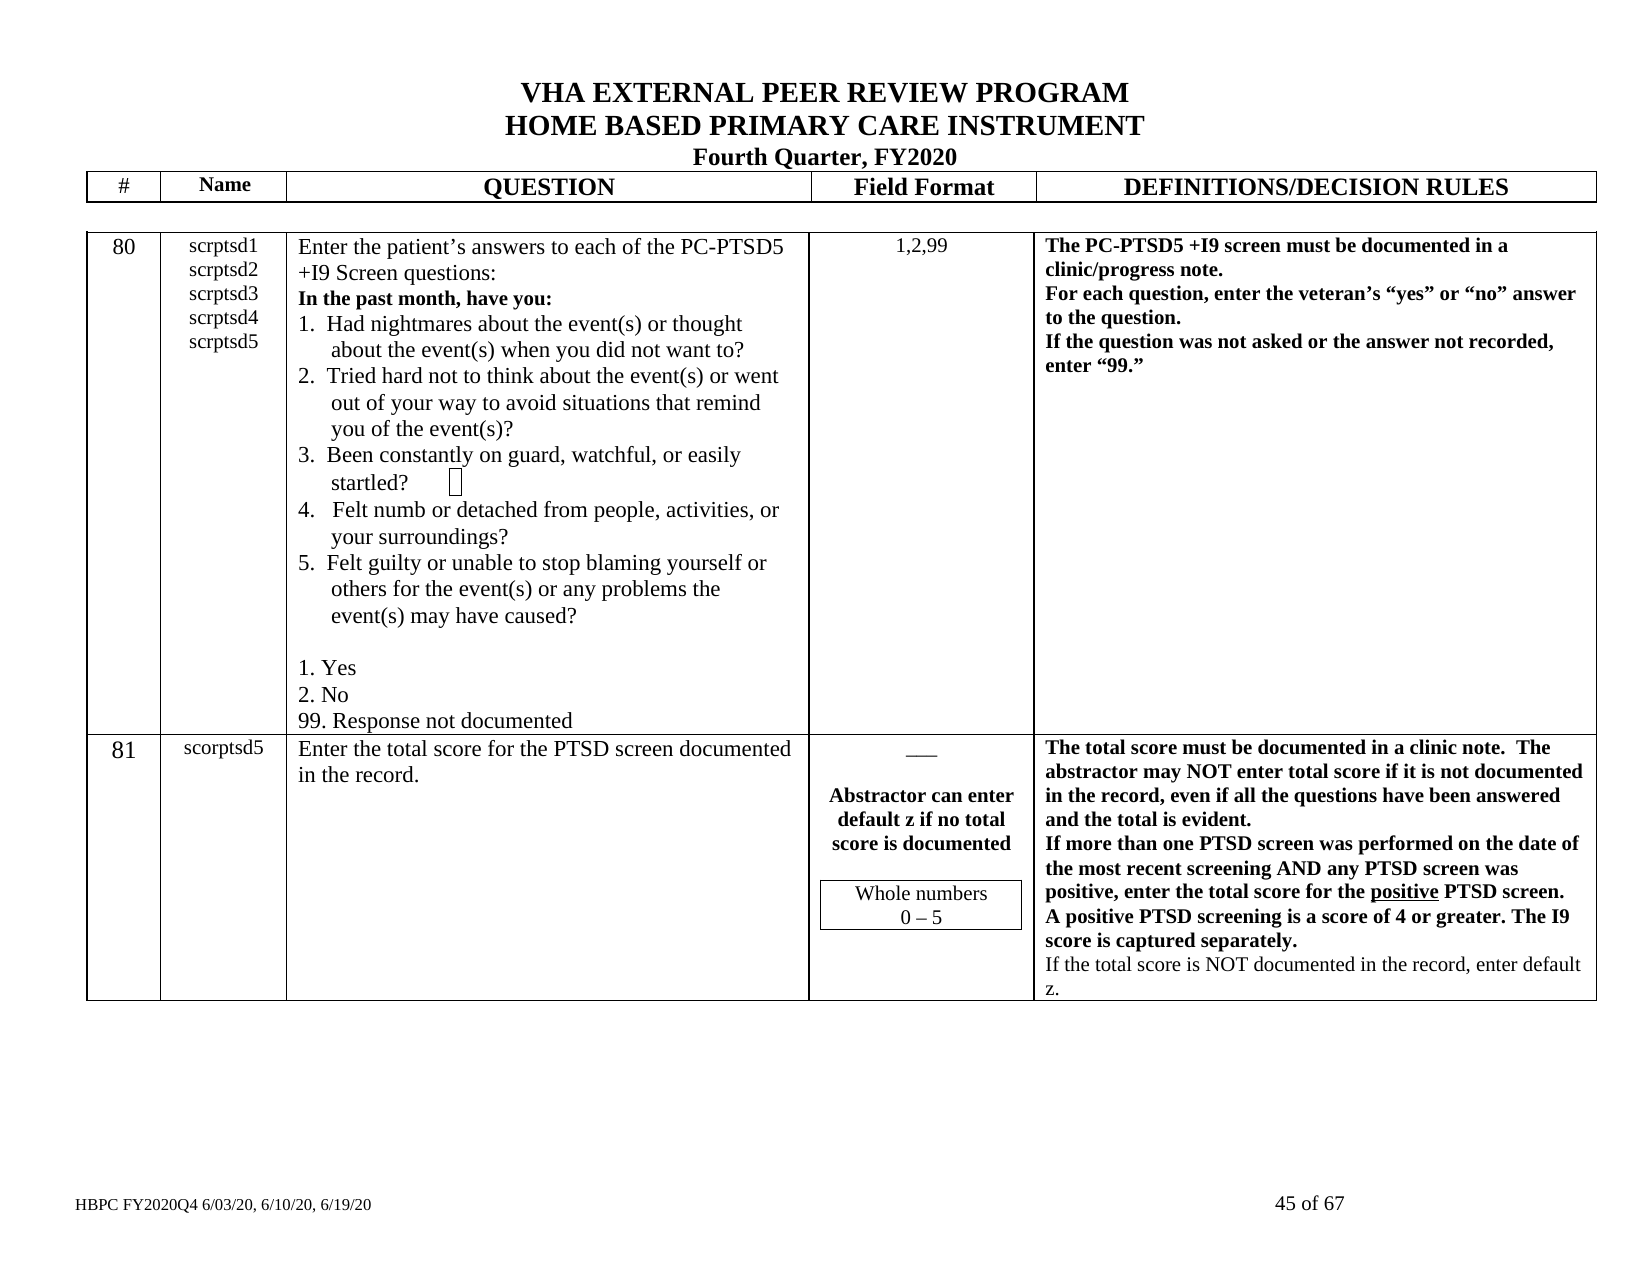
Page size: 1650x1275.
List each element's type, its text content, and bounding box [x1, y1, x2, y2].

table_cell scrptsd1 scrptsd2 scrptsd3 scrptsd4 scrptsd5 [161, 233, 286, 733]
table_cell Enter the total score for the PTSD screen documented in the record. [287, 735, 808, 1000]
table_cell ___ Abstractor can enter default z if no total score is documented [810, 735, 1033, 1000]
table_cell Enter the patient’s answers to each of the PC-PTSD5 +I9 Screen questions: In the past month, have you: 1. Had nightmares about the event(s) or thought about the event(s) when you did not want to? 2. Tried hard not to think about the event(s) or went out of your way to avoid situations that remind you of the event(s)? 3. Been constantly on guard, watchful, or easily startled? 4. Felt numb or detached from people, activities, or your surroundings? 5. Felt guilty or unable to stop blaming yourself or others for the event(s) or any problems the event(s) may have caused? 1. Yes 2. No 99. Response not documented [287, 233, 808, 733]
table_cell 1,2,99 [810, 233, 1033, 733]
table_cell scorptsd5 [161, 735, 286, 1000]
table_cell 80 [88, 233, 160, 733]
table_cell The PC-PTSD5 +I9 screen must be documented in a clinic/progress note. For each question, enter the veteran’s “yes” or “no” answer to the question. If the question was not asked or the answer not recorded, enter “99.” [1035, 233, 1596, 733]
table_cell The total score must be documented in a clinic note. The abstractor may NOT enter total score if it is not documented in the record, even if all the questions have been answered and the total is evident. If more than one PTSD screen was performed on the date of the most recent screening AND any PTSD screen was positive, enter the total score for the positive PTSD screen. A positive PTSD screening is a score of 4 or greater. The I9 score is captured separately. If the total score is NOT documented in the record, enter default z. [1035, 735, 1596, 1000]
table_cell 81 [88, 735, 160, 1000]
